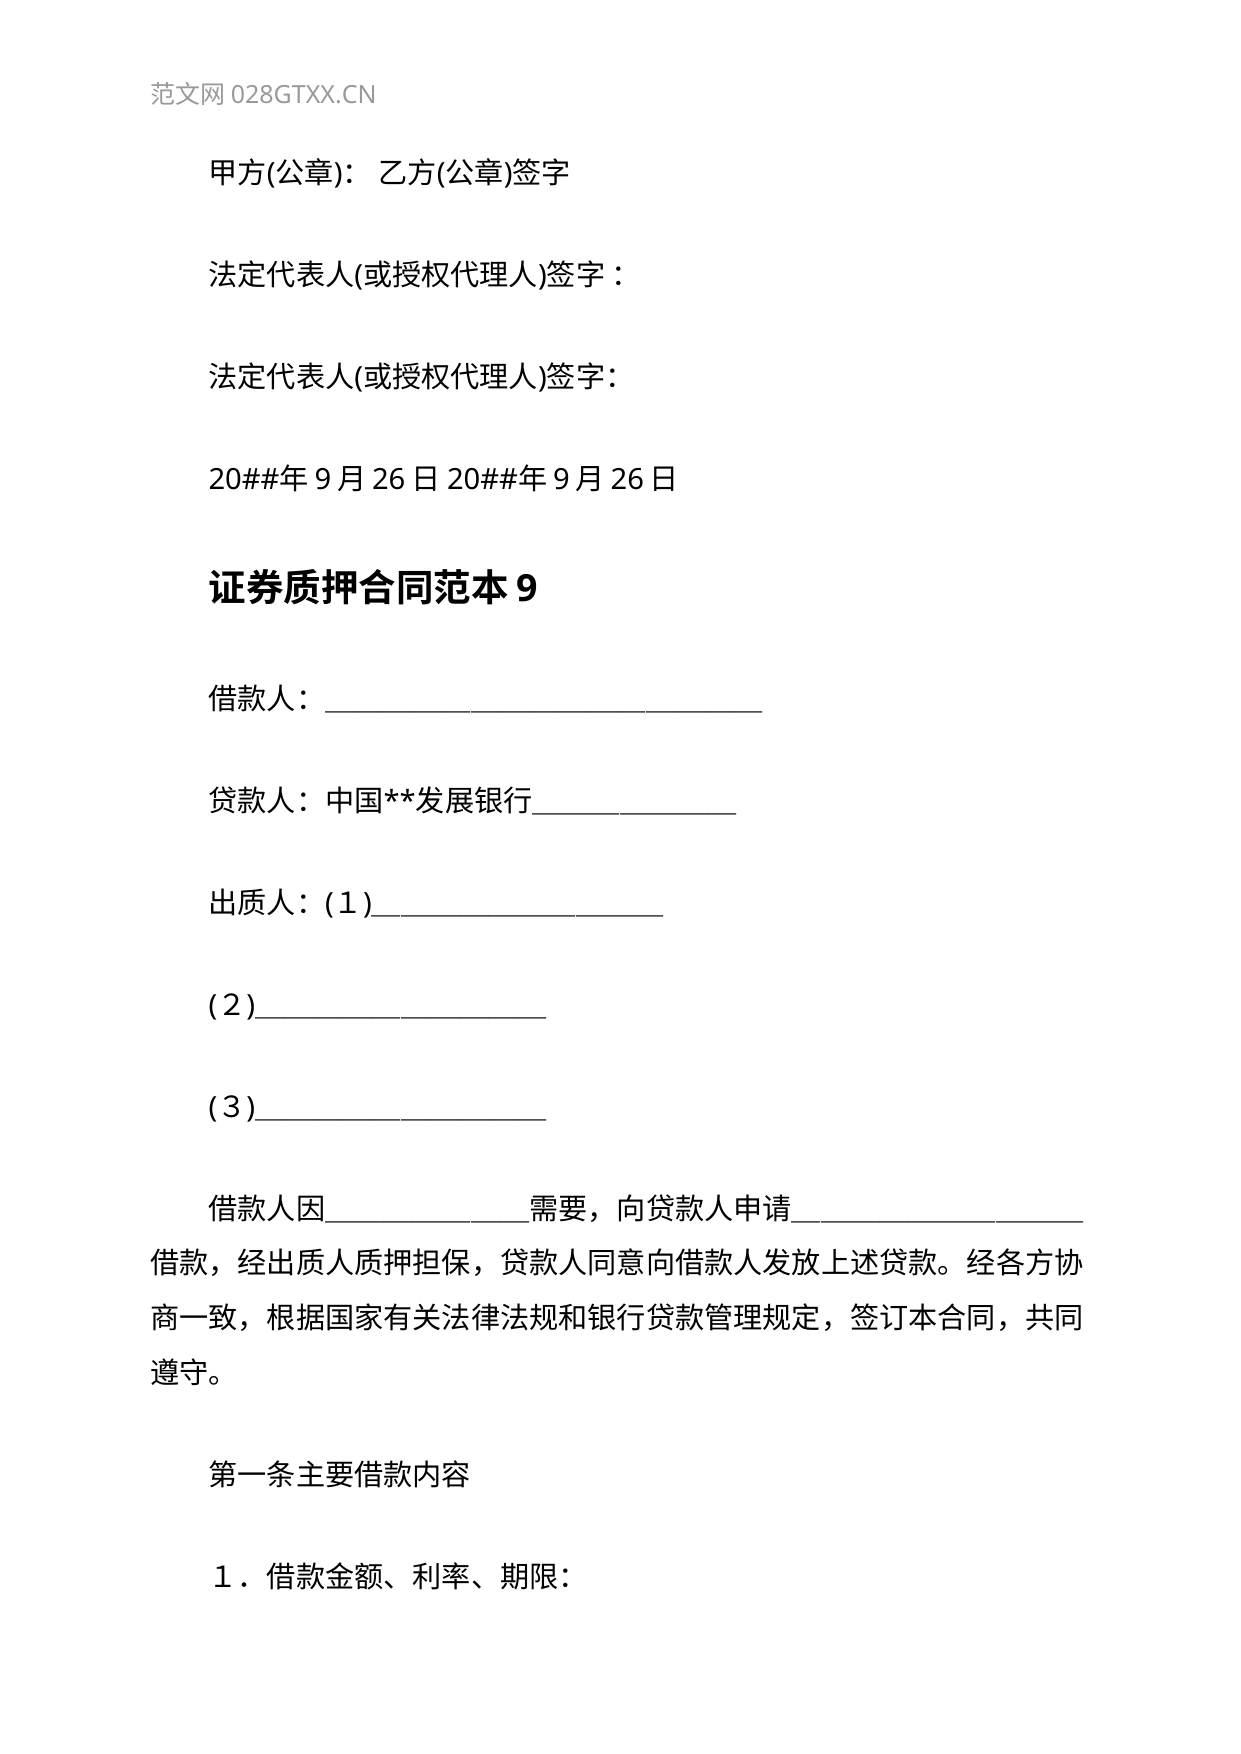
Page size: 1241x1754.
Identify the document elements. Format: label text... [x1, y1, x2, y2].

text (２)＿＿＿＿＿＿＿＿＿＿ [150, 981, 1090, 1024]
text １．借款金额、利率、期限： [150, 1553, 1090, 1596]
text (３)＿＿＿＿＿＿＿＿＿＿ [150, 1083, 1090, 1126]
text 第一条主要借款内容 [150, 1452, 1090, 1494]
text 甲方(公章)： 乙方(公章)签字 [150, 150, 1090, 192]
text 出质人：(１)＿＿＿＿＿＿＿＿＿＿ [150, 879, 1090, 922]
text 法定代表人(或授权代理人)签字 ： [150, 252, 1090, 294]
text 20##年9月26日 20##年9月26日 [150, 456, 1090, 498]
text 法定代表人(或授权代理人)签字： [150, 354, 1090, 396]
text 贷款人：中国**发展银行＿＿＿＿＿＿＿ [150, 777, 1090, 820]
text 借款人因＿＿＿＿＿＿＿需要，向贷款人申请＿＿＿＿＿＿＿＿＿＿借款，经出质人质押担保，贷款人同意向借款人发放上述贷款。经各方协商一致，根据国家有关法律法规和银行贷款管理规定，签订本合同，共同遵守。 [150, 1185, 1090, 1392]
text 证券质押合同范本9 [150, 558, 1090, 612]
text 借款人：＿＿＿＿＿＿＿＿＿＿＿＿＿＿＿ [150, 676, 1090, 718]
